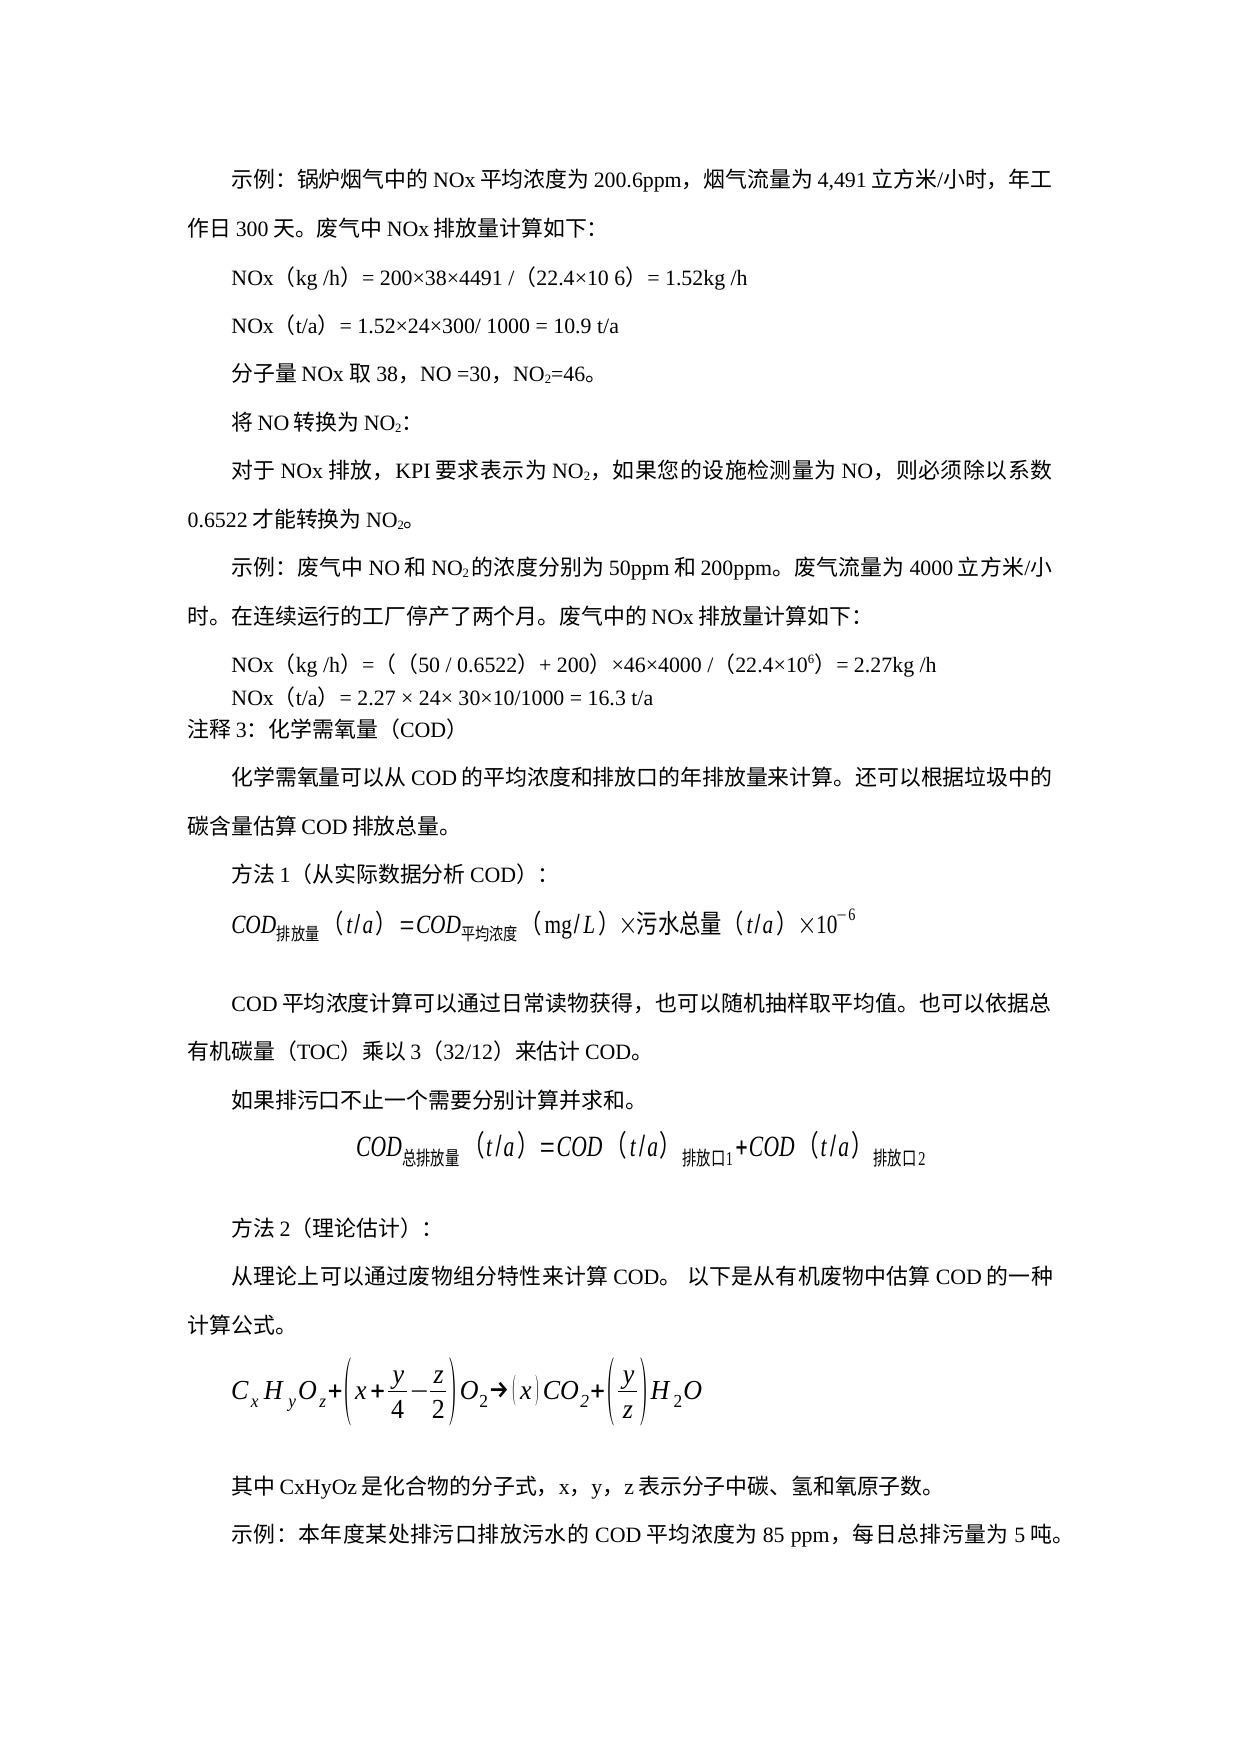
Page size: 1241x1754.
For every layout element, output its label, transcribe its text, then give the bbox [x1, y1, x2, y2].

text 对于NOx排放，KPI要求表示为NO2，如果您的设施检测量为NO，则必须除以系数0.6522才能转换为NO2。 [187, 452, 1053, 534]
text 化学需氧量可以从COD的平均浓度和排放口的年排放量来计算。还可以根据垃圾中的碳含量估算COD排放总量。 [187, 760, 1053, 841]
text 从理论上可以通过废物组分特性来计算COD。 以下是从有机废物中估算COD的一种计算公式。 [187, 1259, 1053, 1340]
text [187, 1517, 1053, 1549]
text 方法1（从实际数据分析COD）： [187, 857, 1053, 889]
text 将NO转换为NO2： [187, 404, 1053, 437]
text NOx（t/a）= 2.27 × 24× 30×10/1000 = 16.3 t/a [187, 679, 1053, 712]
text NOx（t/a）= 1.52×24×300/ 1000 = 10.9 t/a [187, 307, 1053, 340]
text 方法2（理论估计）： [187, 1211, 1053, 1243]
text NOx（kg /h）=（（50 / 0.6522）+ 200）×46×4000 /（22.4×106）= 2.27kg /h [187, 647, 1053, 679]
text NOx（kg /h）= 200×38×4491 /（22.4×10 6）= 1.52kg /h [187, 259, 1053, 292]
text 注释3：化学需氧量（COD） [187, 712, 1053, 744]
text 示例：废气中NO和NO2的浓度分别为50ppm和200ppm。废气流量为4000立方米/小时。在连续运行的工厂停产了两个月。废气中的NOx排放量计算如下： [187, 549, 1053, 631]
text 分子量NOx 取 38，NO =30，NO2=46。 [187, 356, 1053, 388]
text 示例：锅炉烟气中的NOx平均浓度为200.6ppm，烟气流量为4,491立方米/小时，年工作日300天。废气中NOx排放量计算如下： [187, 162, 1053, 243]
text COD平均浓度计算可以通过日常读物获得，也可以随机抽样取平均值。也可以依据总有机碳量（TOC）乘以3（32/12）来估计COD。 [187, 985, 1053, 1066]
text 如果排污口不止一个需要分别计算并求和。 [187, 1082, 1053, 1115]
text 其中CxHyOz是化合物的分子式，x，y，z表示分子中碳、氢和氧原子数。 [187, 1468, 1053, 1501]
